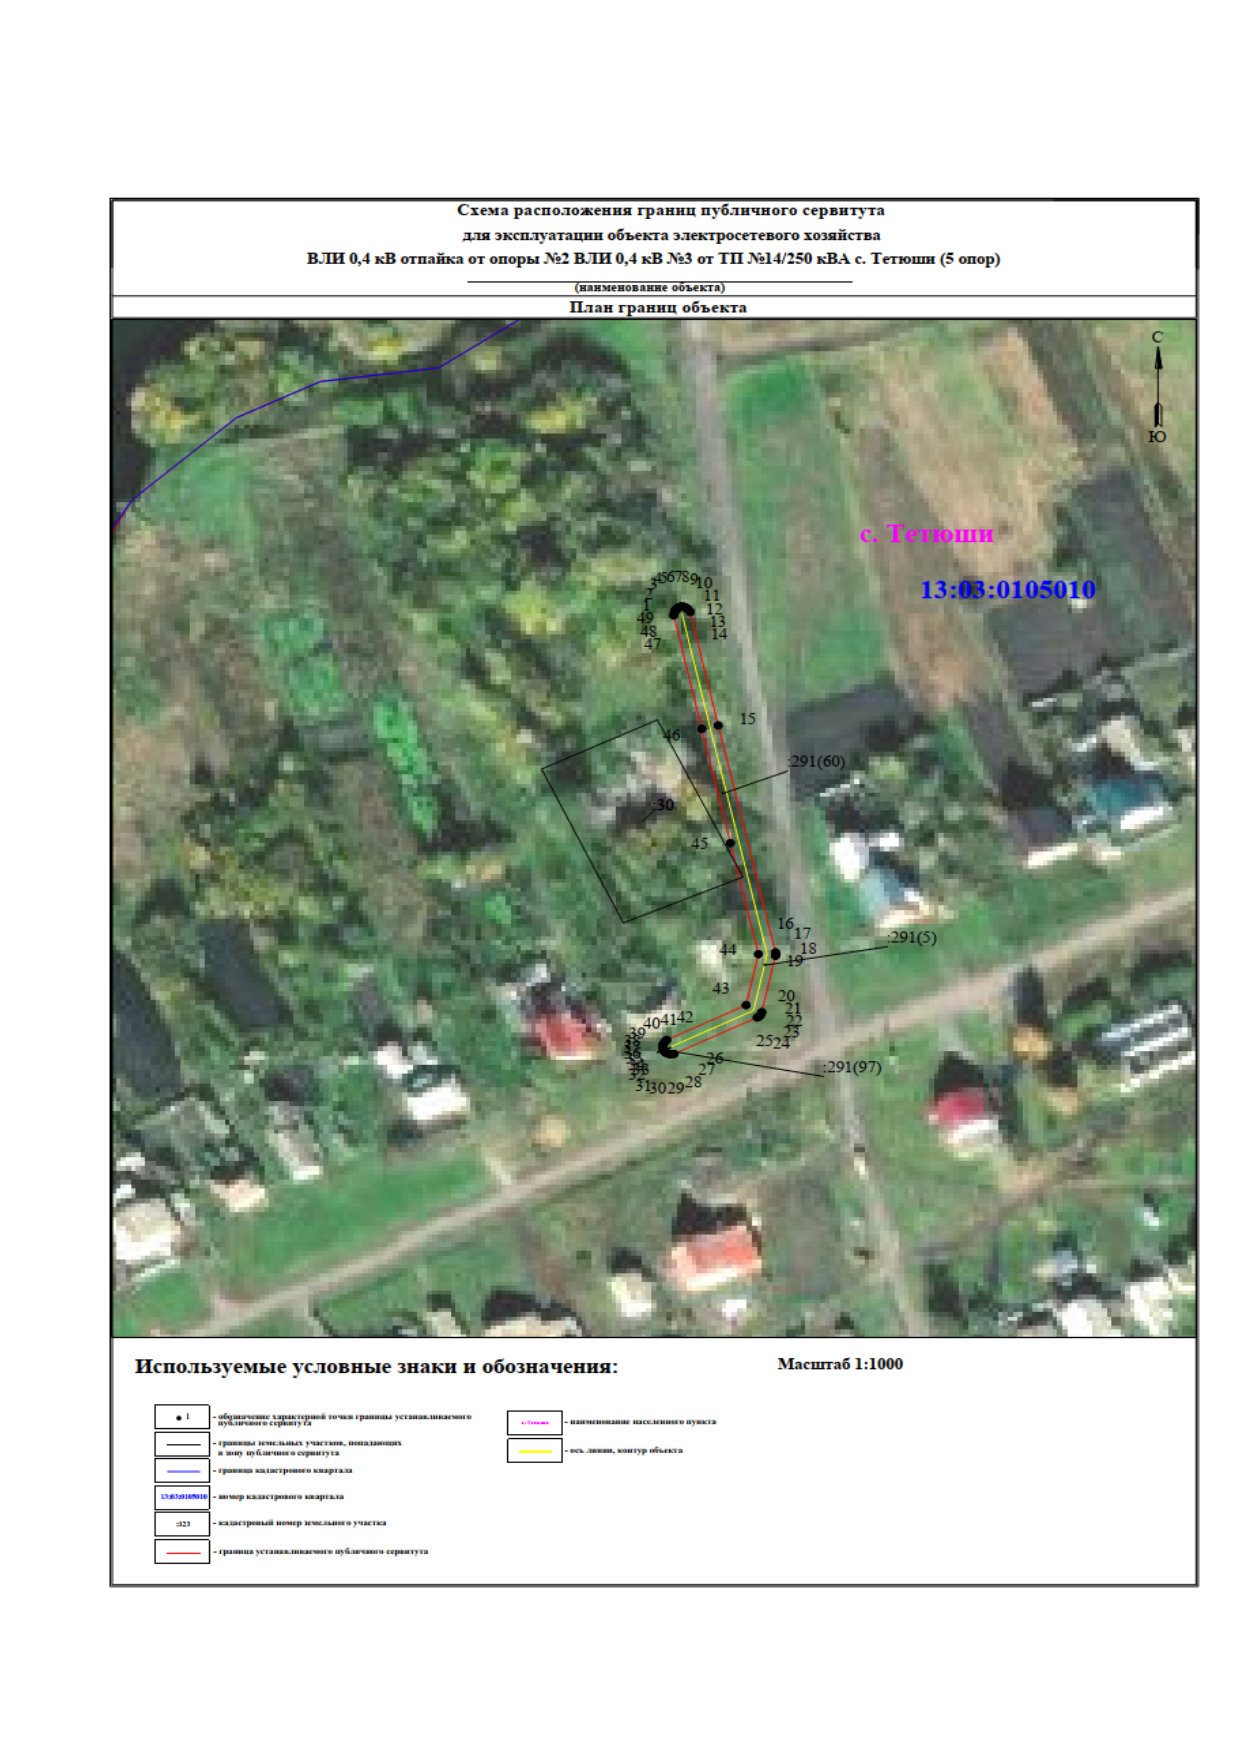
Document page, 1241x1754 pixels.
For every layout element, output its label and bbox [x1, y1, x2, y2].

picture [92, 118, 1238, 1604]
